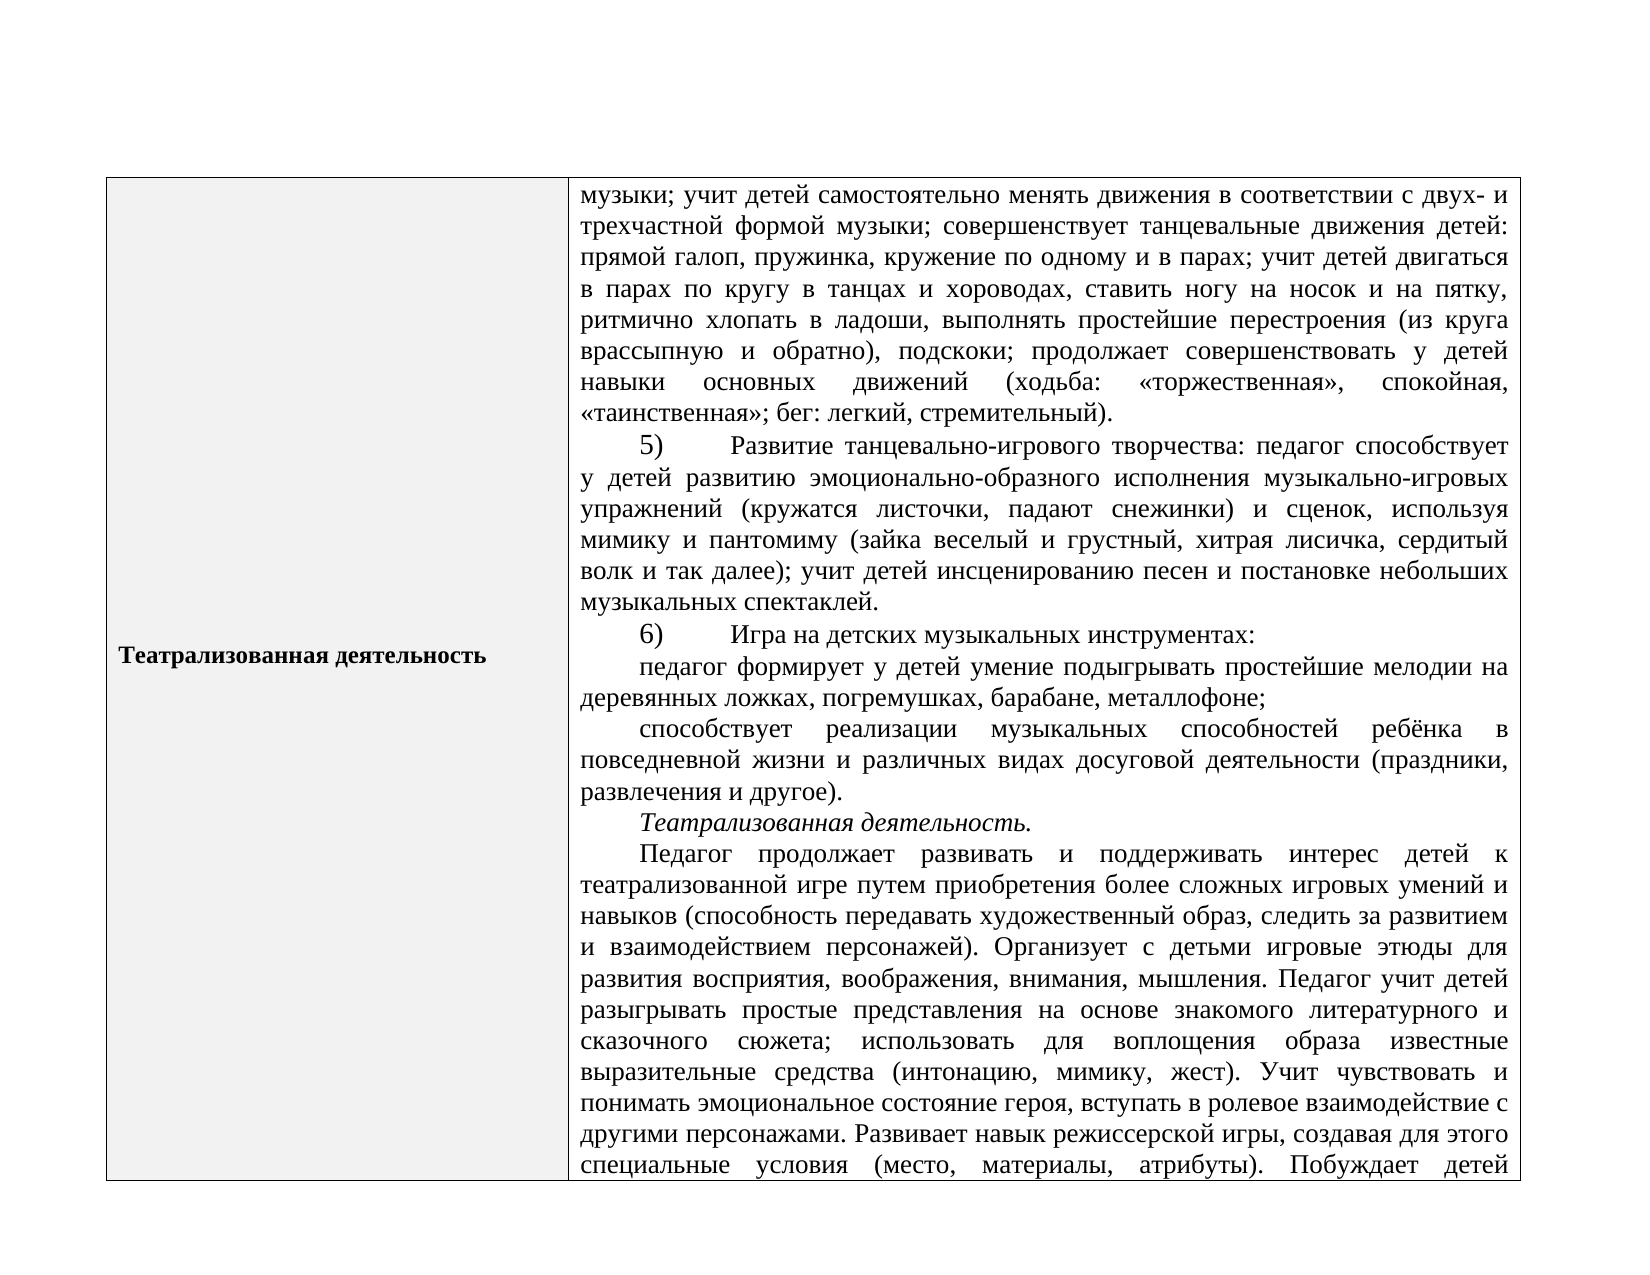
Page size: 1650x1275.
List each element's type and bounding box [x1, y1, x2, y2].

table_cell [107, 178, 568, 1180]
table_cell [569, 178, 1520, 1180]
